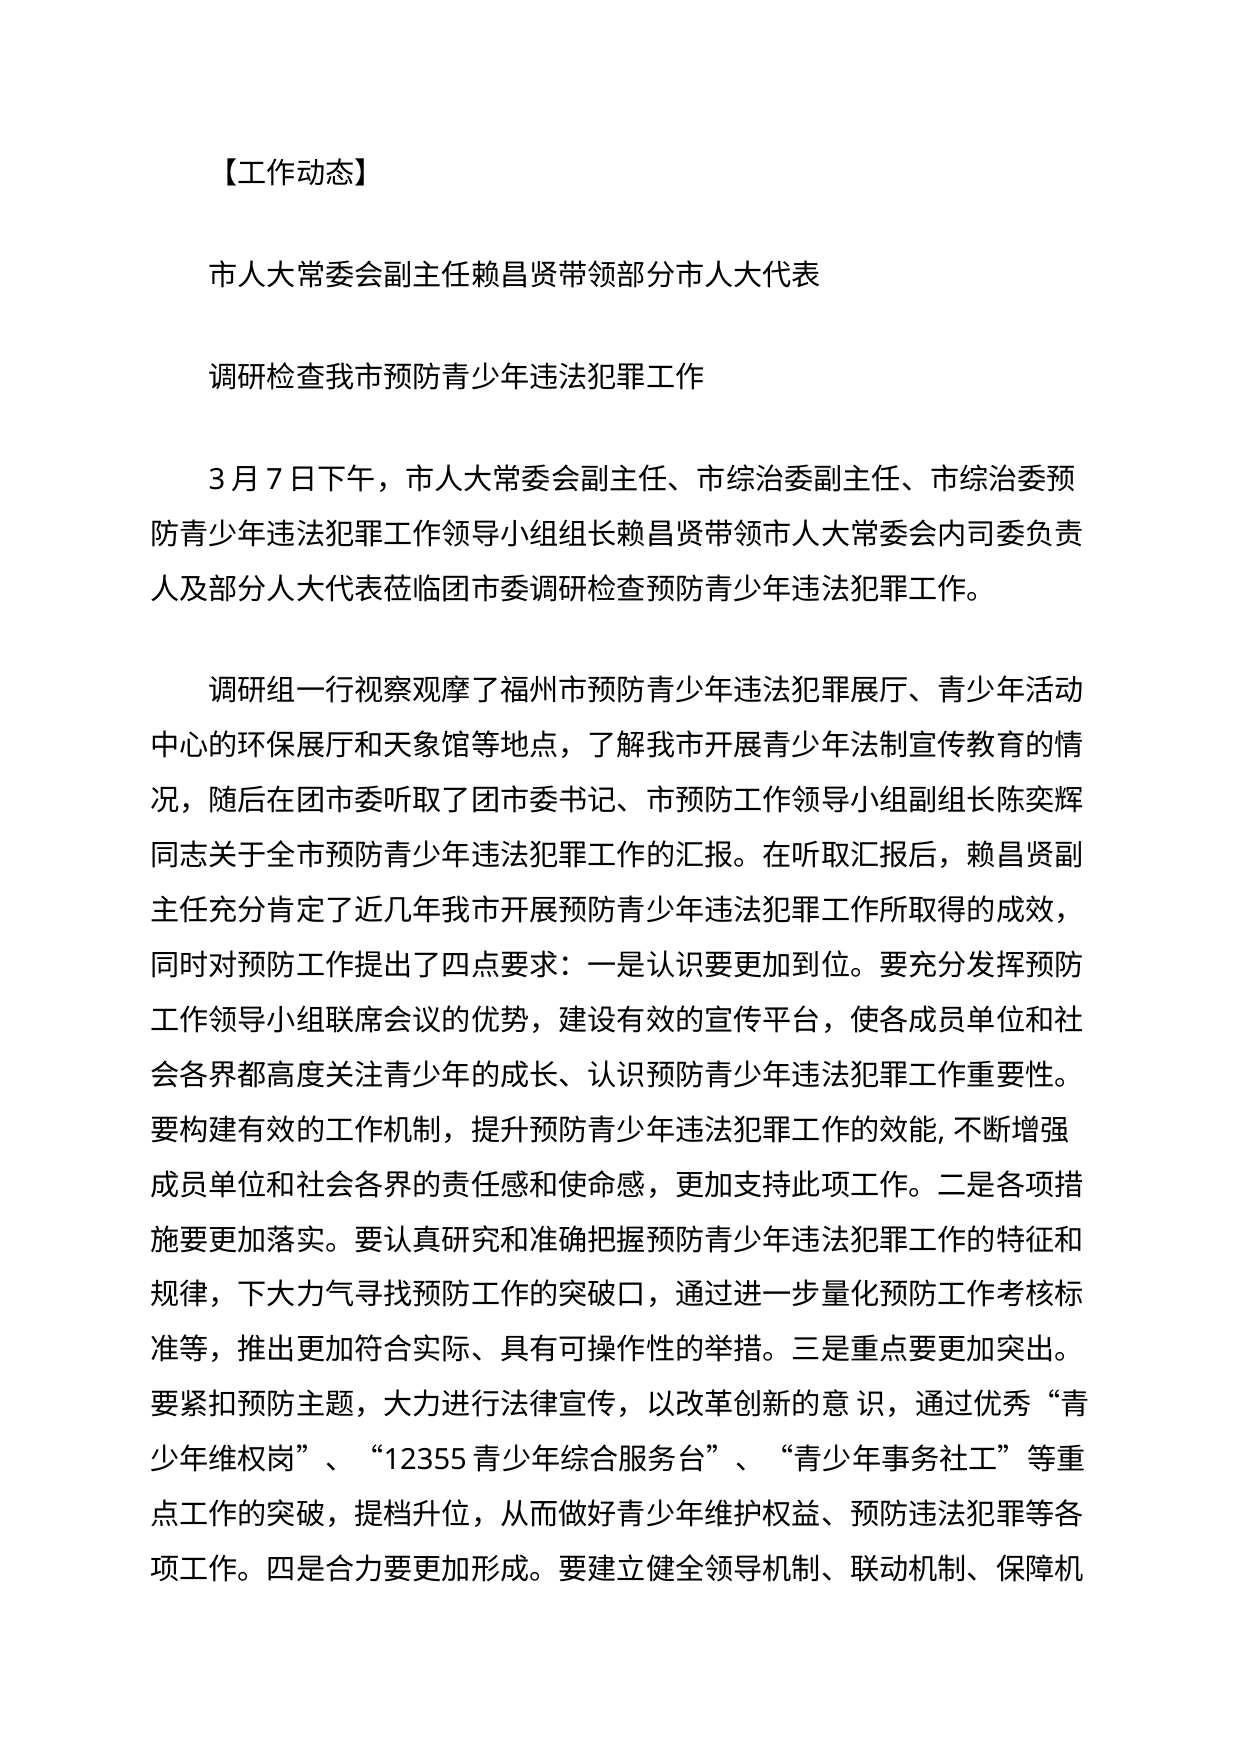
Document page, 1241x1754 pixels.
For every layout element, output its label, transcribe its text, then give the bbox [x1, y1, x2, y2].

text 【工作动态】 [150, 150, 1090, 192]
text 3月7日下午，市人大常委会副主任、市综治委副主任、市综治委预防青少年违法犯罪工作领导小组组长赖昌贤带领市人大常委会内司委负责人及部分人大代表莅临团市委调研检查预防青少年违法犯罪工作。 [150, 455, 1090, 607]
text 调研检查我市预防青少年违法犯罪工作 [150, 353, 1090, 396]
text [150, 667, 1090, 1588]
text 市人大常委会副主任赖昌贤带领部分市人大代表 [150, 252, 1090, 294]
